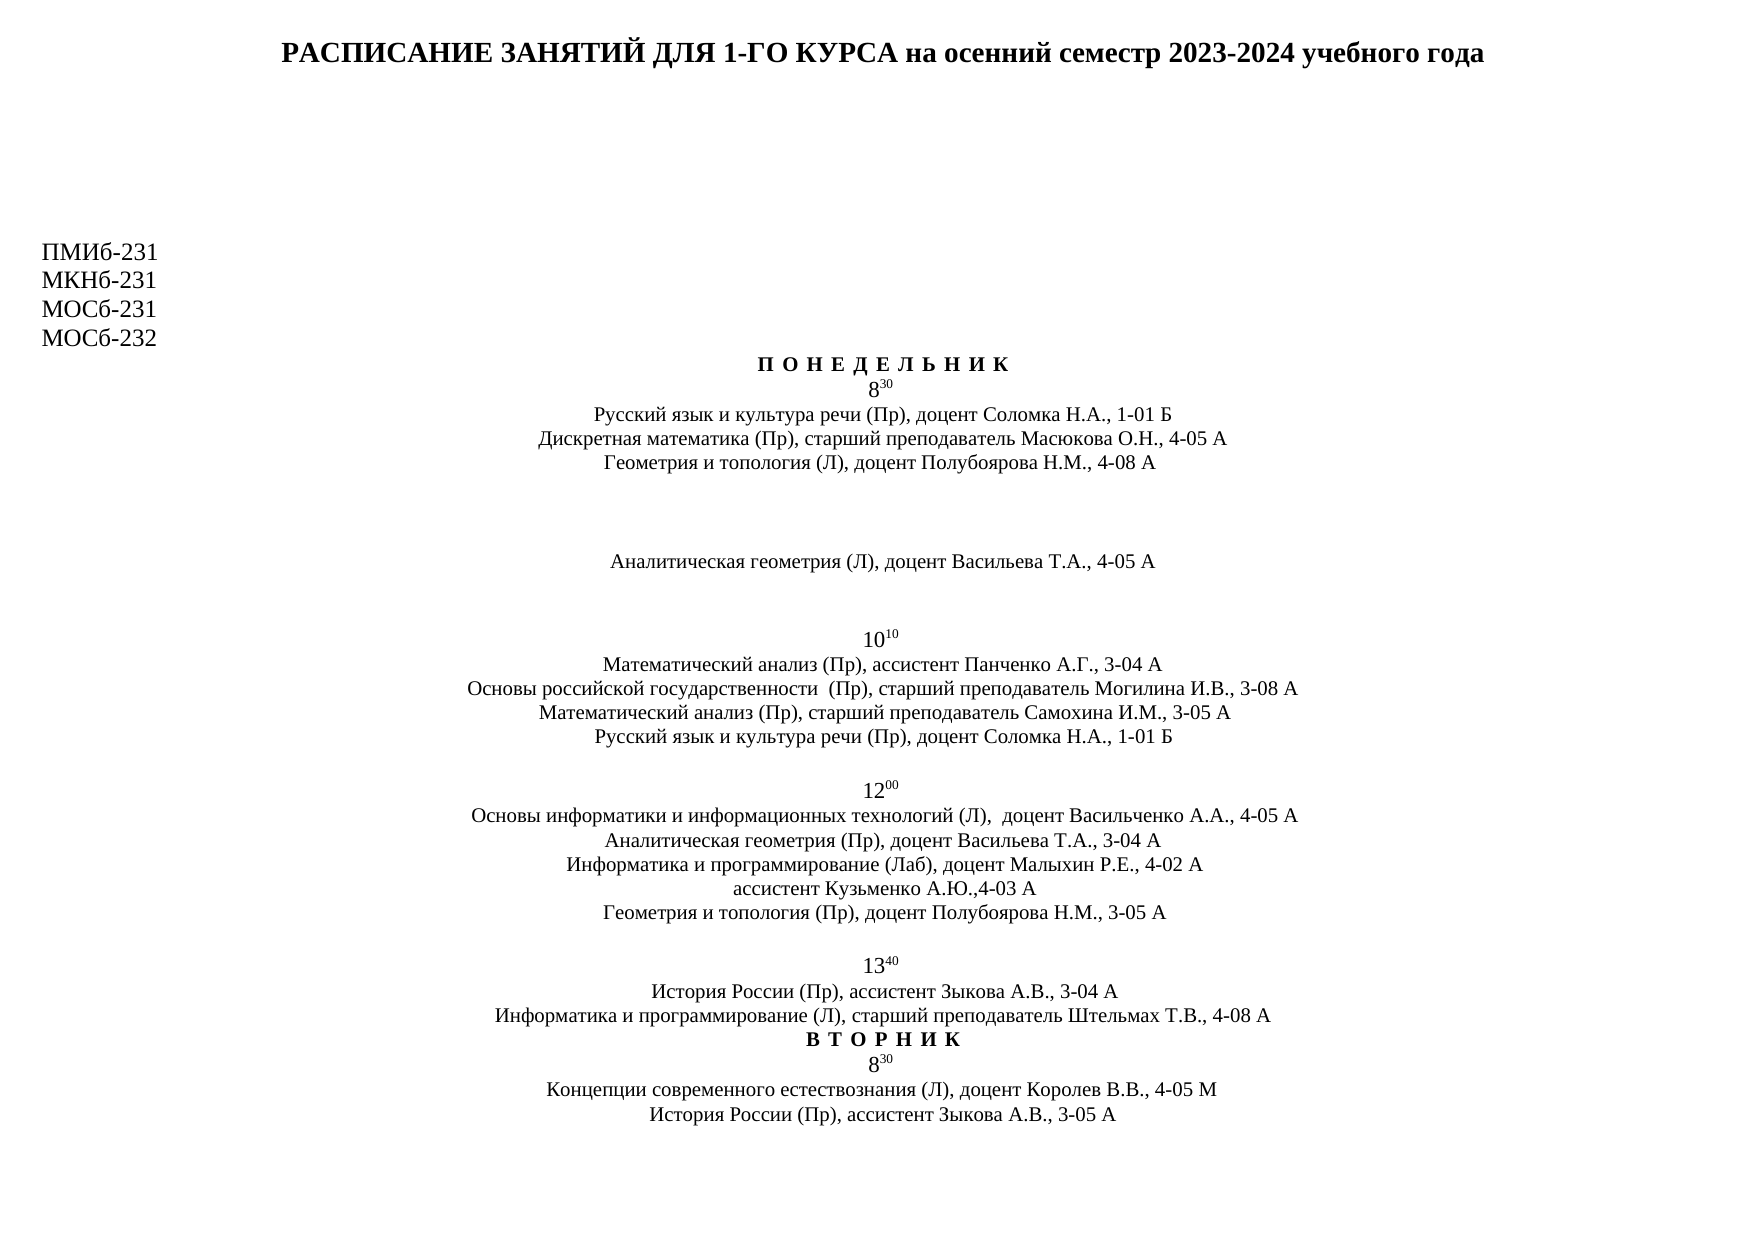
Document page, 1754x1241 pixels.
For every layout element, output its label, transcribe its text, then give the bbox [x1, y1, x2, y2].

title РАСПИСАНИЕ ЗАНЯТИЙ ДЛЯ 1-ГО КУРСА на осенний семестр 2023-2024 учебного года [41, 35, 1724, 69]
